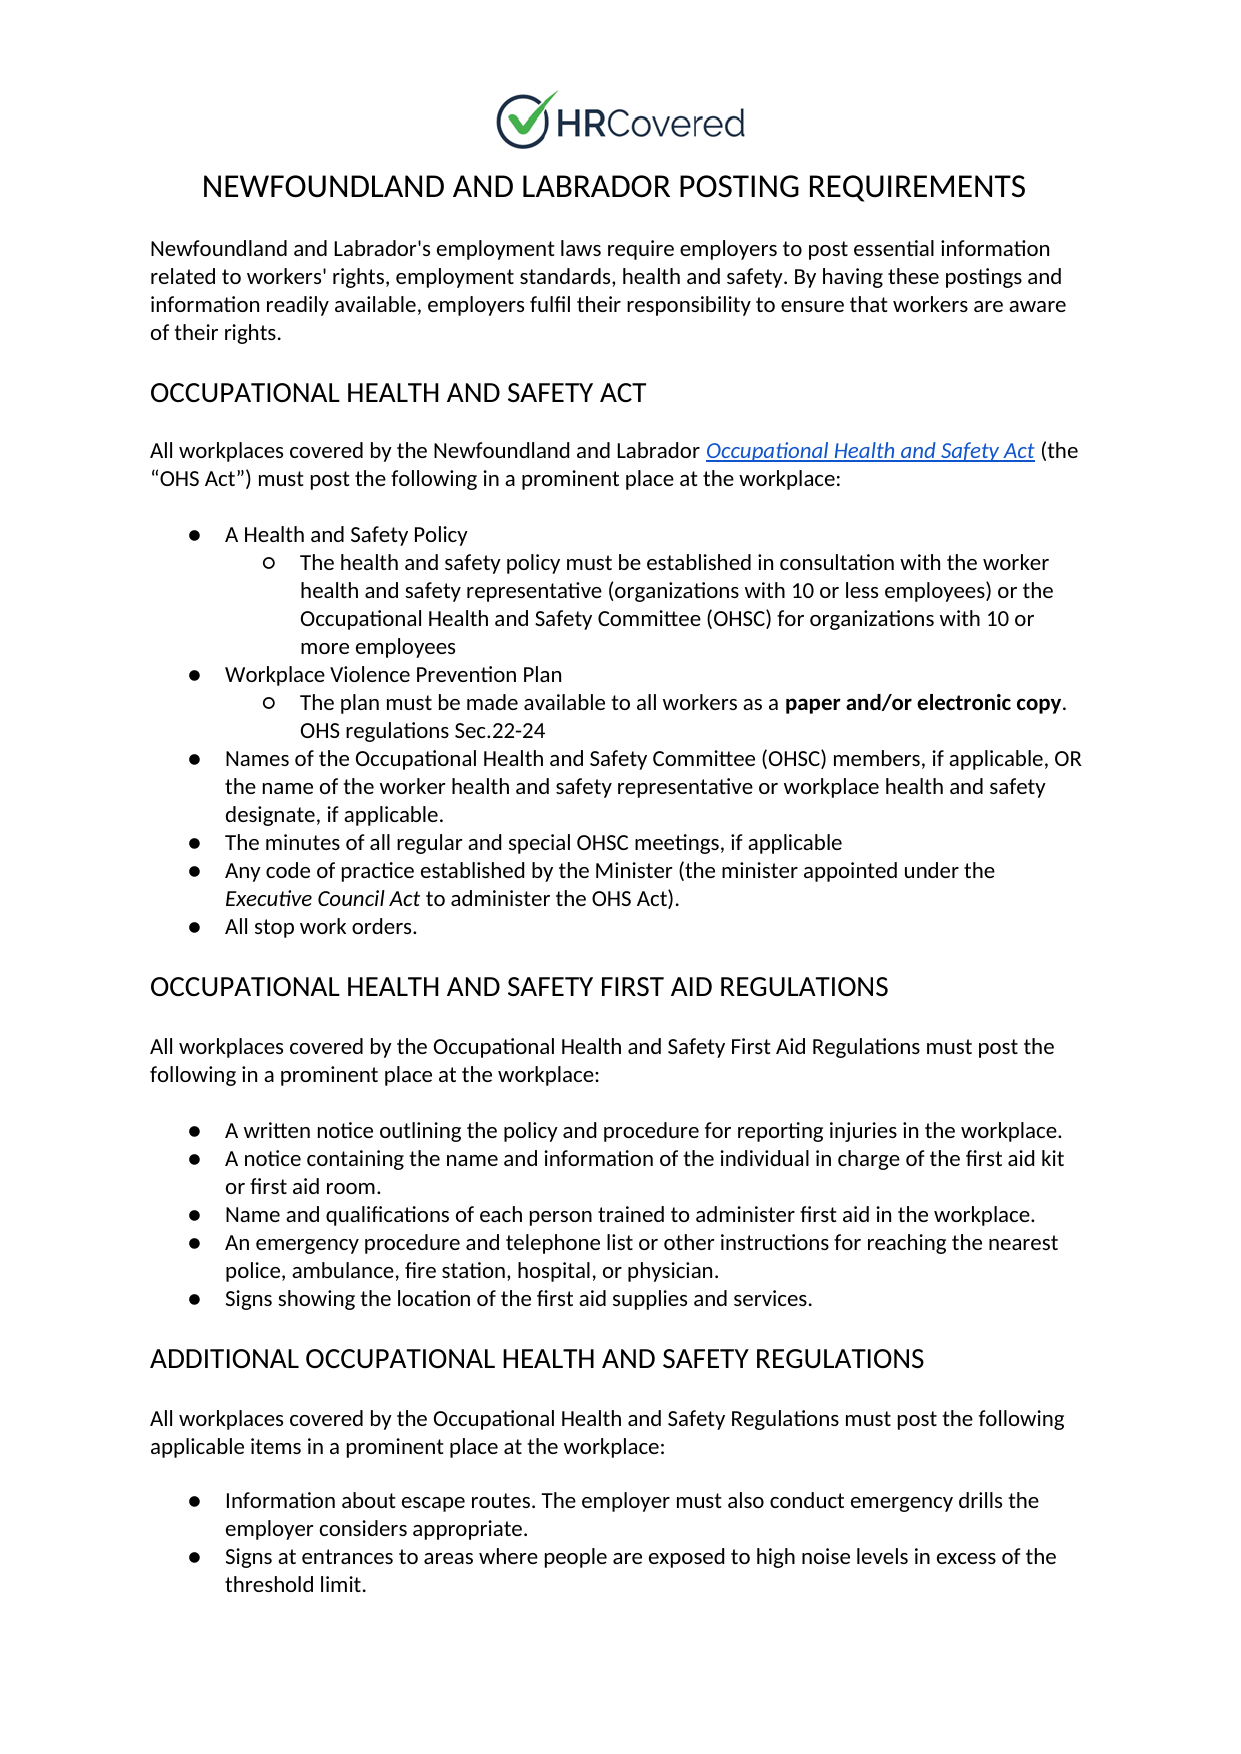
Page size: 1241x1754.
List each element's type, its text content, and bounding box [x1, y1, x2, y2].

list A written notice outlining the policy and procedure for reporting injuries in the workplace. [187, 1116, 1090, 1144]
text ADDITIONAL OCCUPATIONAL HEALTH AND SAFETY REGULATIONS [150, 1340, 1090, 1376]
list A Health and Safety Policy [187, 520, 1090, 548]
text the name of the worker health and safety representative or workplace health and safety designate, if applicable. [225, 772, 1090, 828]
picture [469, 75, 771, 166]
text OCCUPATIONAL HEALTH AND SAFETY ACT [150, 374, 1090, 436]
text OCCUPATIONAL HEALTH AND SAFETY FIRST AID REGULATIONS [150, 968, 1090, 1004]
list A notice containing the name and information of the individual in charge of the first aid kit or first aid room. [187, 1144, 1090, 1200]
list The health and safety policy must be established in consultation with the worker health and safety representative (organizations with 10 or less employees) or the Occupational Health and Safety Committee (OHSC) for organizations with 10 or more employees [262, 548, 1090, 660]
list Workplace Violence Prevention Plan [187, 660, 1078, 688]
list An emergency procedure and telephone list or other instructions for reaching the nearest police, ambulance, fire station, hospital, or physician. [187, 1228, 1090, 1284]
list The minutes of all regular and special OHSC meetings, if applicable [187, 828, 1090, 856]
text All workplaces covered by the Newfoundland and Labrador Occupational Health and Safety Act (the “OHS Act”) must post the following in a prominent place at the workplace: [150, 436, 1090, 492]
list Any code of practice established by the Minister (the minister appointed under the Executive Council Act to administer the OHS Act). [187, 856, 1090, 912]
list Signs at entrances to areas where people are exposed to high noise levels in excess of the threshold limit. [187, 1542, 1090, 1598]
text All workplaces covered by the Occupational Health and Safety First Aid Regulations must post the following in a prominent place at the workplace: [150, 1004, 1090, 1088]
text All workplaces covered by the Occupational Health and Safety Regulations must post the following applicable items in a prominent place at the workplace: [150, 1376, 1090, 1486]
list Name and qualifications of each person trained to administer first aid in the workplace. [187, 1200, 1090, 1228]
text NEWFOUNDLAND AND LABRADOR POSTING REQUIREMENTS [150, 165, 1078, 206]
list All stop work orders. [187, 912, 1090, 941]
list The plan must be made available to all workers as a paper and/or electronic copy. OHS regulations Sec.22-24 [262, 688, 1078, 744]
text Newfoundland and Labrador's employment laws require employers to post essential information related to workers' rights, employment standards, health and safety. By having these postings and information readily available, employers fulfil their responsibility to ensure that workers are aware of their rights. [150, 206, 1090, 346]
list Information about escape routes. The employer must also conduct emergency drills the employer considers appropriate. [187, 1486, 1090, 1542]
list Names of the Occupational Health and Safety Committee (OHSC) members, if applicable, OR [187, 744, 1090, 772]
list Signs showing the location of the first aid supplies and services. [187, 1284, 1090, 1312]
